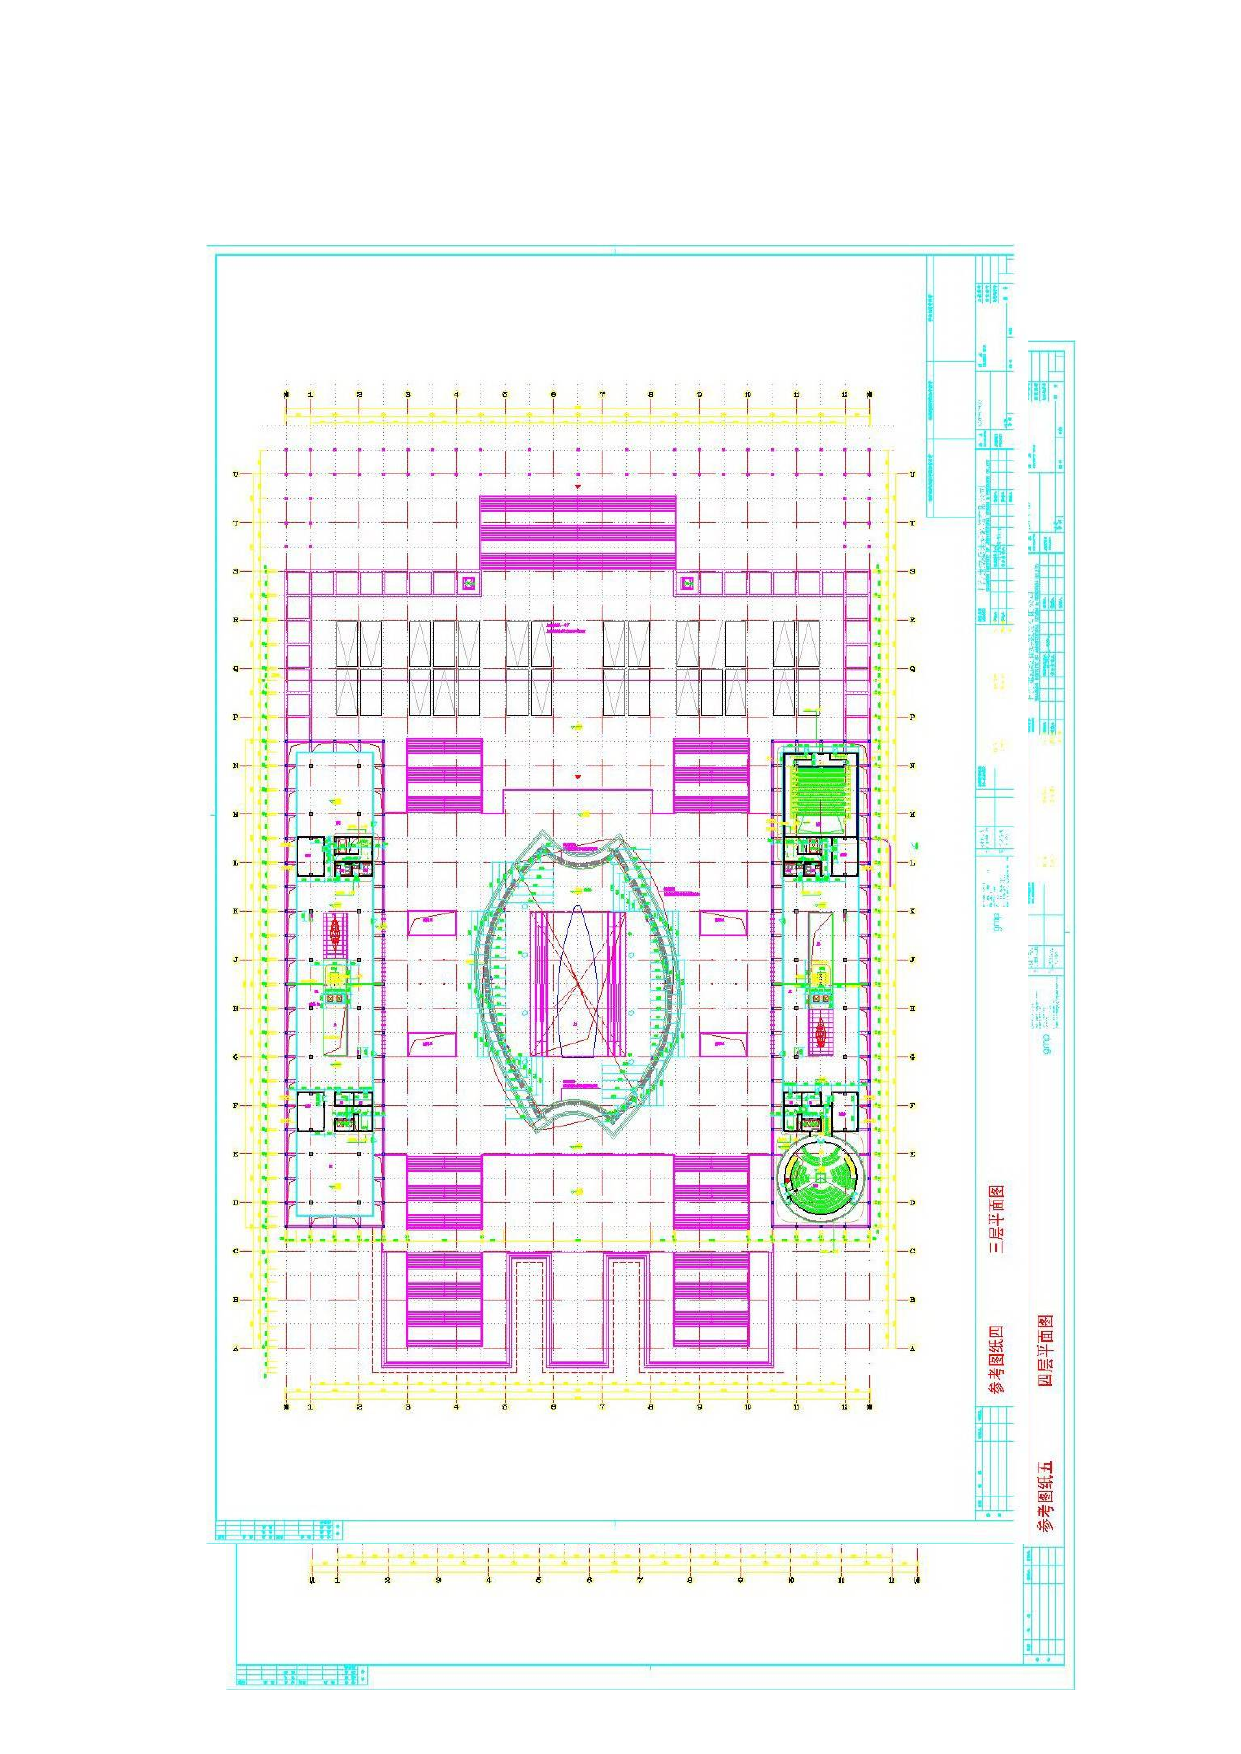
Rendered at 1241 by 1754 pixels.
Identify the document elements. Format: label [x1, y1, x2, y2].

picture [206, 243, 1082, 1690]
